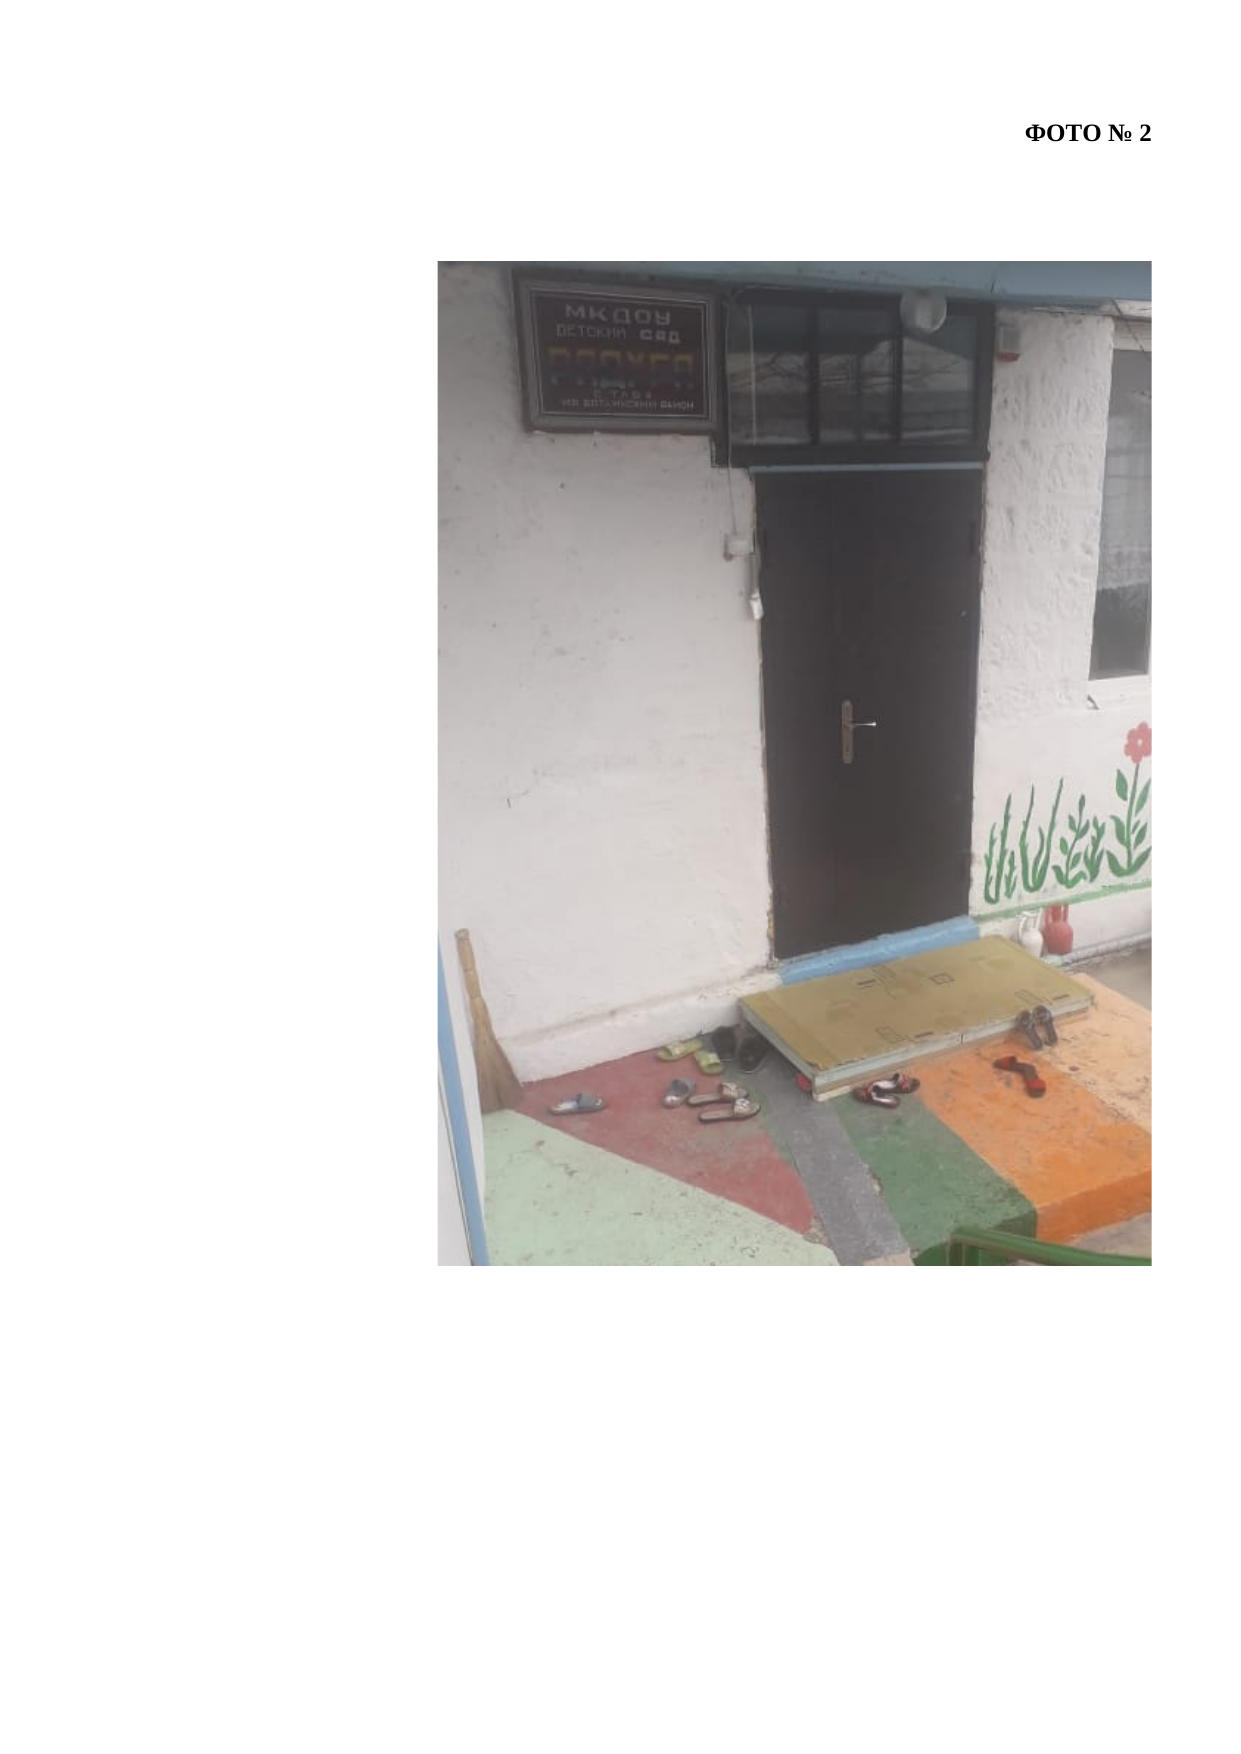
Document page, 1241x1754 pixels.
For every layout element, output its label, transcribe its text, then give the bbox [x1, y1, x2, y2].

picture [437, 261, 1152, 1266]
text ФОТО № 2 [89, 118, 1152, 147]
